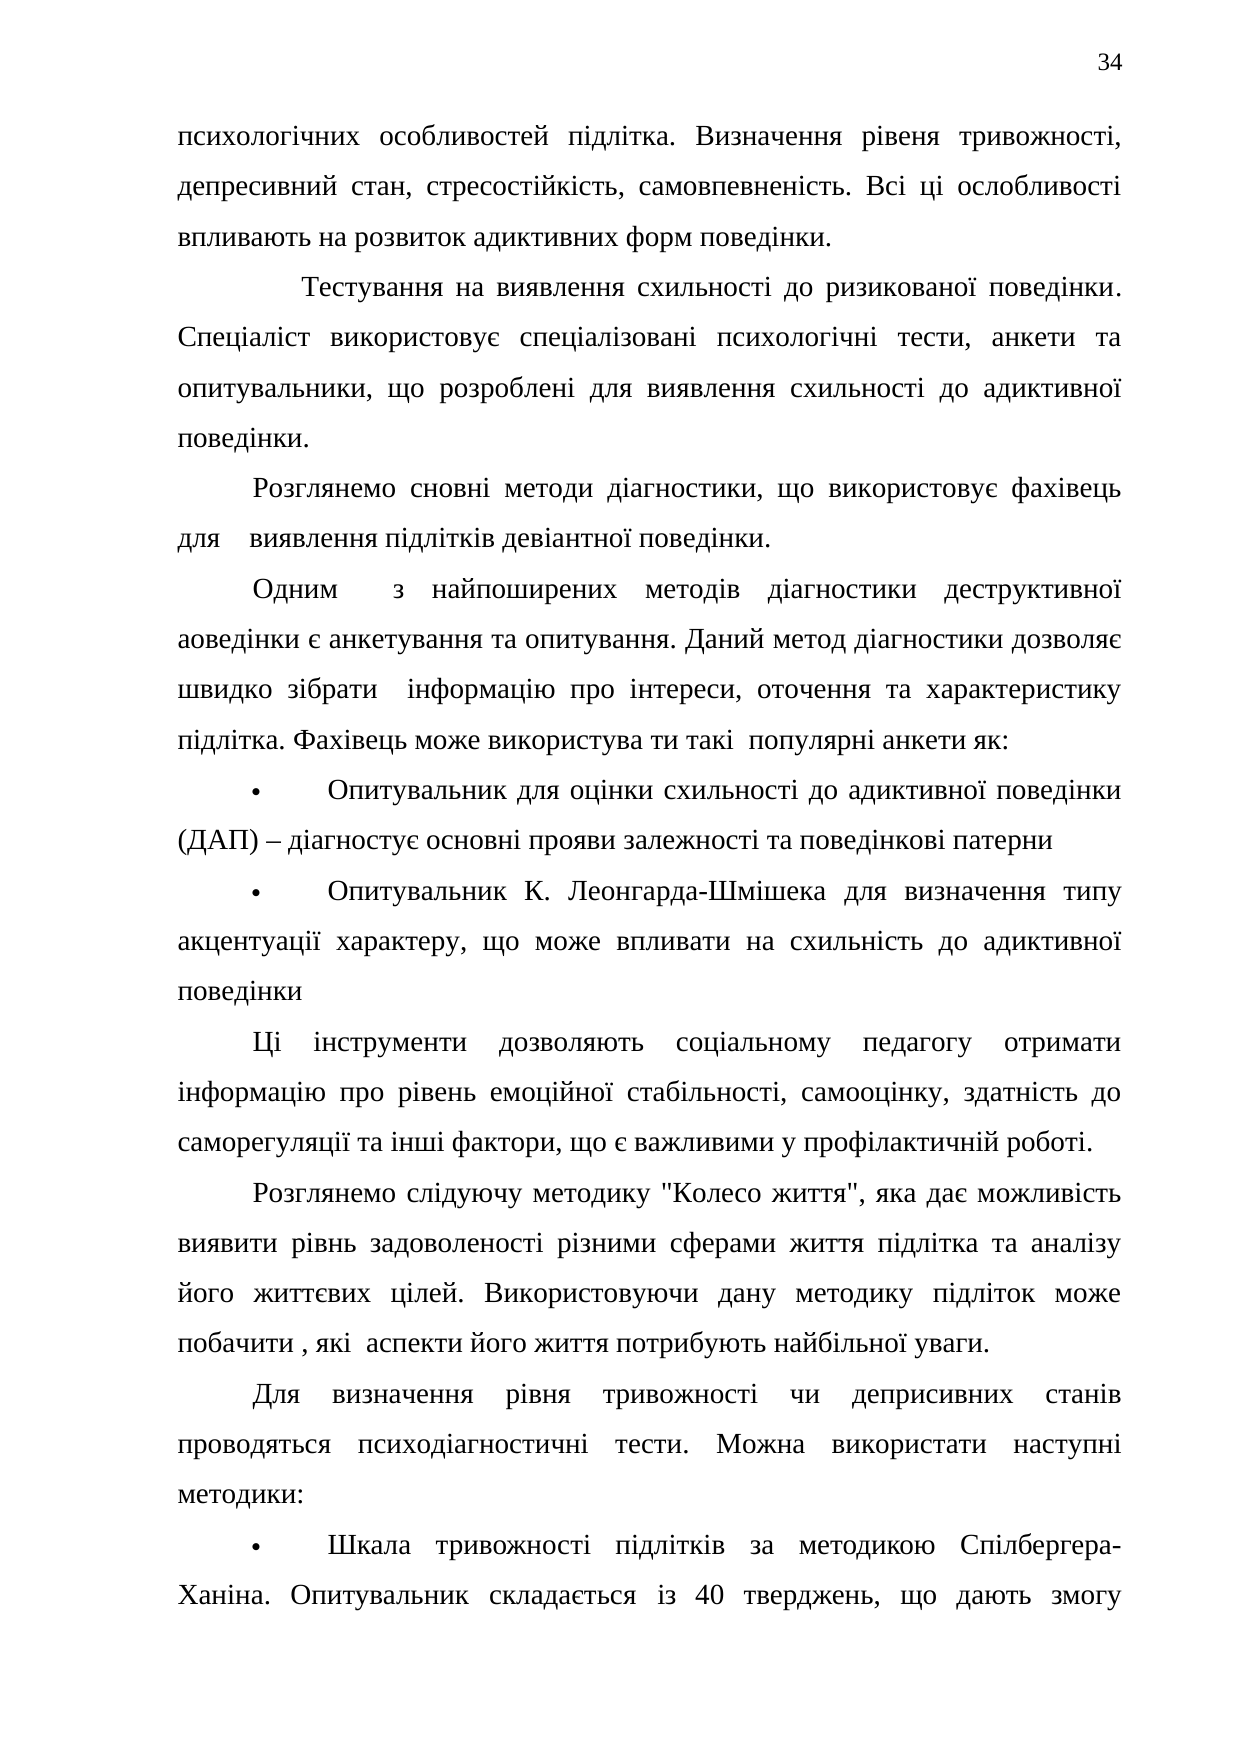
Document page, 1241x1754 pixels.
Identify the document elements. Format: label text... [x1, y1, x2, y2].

text Ці інструменти дозволяють соціальному педагогу отримати інформацію про рівень емоційної стабільності, самооцінку, здатність до саморегуляції та інші фактори, що є важливими у профілактичній роботі. [177, 1024, 1122, 1158]
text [177, 118, 1122, 252]
text Тестування на виявлення схильності до ризикованої поведінки. Спеціаліст використовує спеціалізовані психологічні тести, анкети та опитувальники, що розроблені для виявлення схильності до адиктивної поведінки. [177, 269, 1122, 453]
text Розглянемо сновні методи діагностики, що використовує фахівець для виявлення підлітків девіантної поведінки. [177, 470, 1122, 554]
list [177, 1527, 1122, 1611]
list Опитувальник для оцінки схильності до адиктивної поведінки (ДАП) – діагностує основні прояви залежності та поведінкові патерни [177, 772, 1122, 856]
list Опитувальник К. Леонгарда-Шмішека для визначення типу акцентуації характеру, що може впливати на схильність до адиктивної поведінки [177, 873, 1122, 1007]
text Розглянемо слідуючу методику "Колесо життя", яка дає можливість виявити рівнь задоволеності різними сферами життя підлітка та аналізу його життєвих цілей. Використовуючи дану методику підліток може побачити , які аспекти його життя потрибують найбільної уваги. [177, 1175, 1122, 1359]
text Для визначення рівня тривожності чи деприсивних станів проводяться психодіагностичні тести. Можна використати наступні методики: [177, 1376, 1122, 1510]
text Одним з найпоширених методів діагностики деструктивної аоведінки є анкетування та опитування. Даний метод діагностики дозволяє швидко зібрати інформацію про інтереси, оточення та характеристику підлітка. Фахівець може використува ти такі популярні анкети як: [177, 571, 1122, 755]
